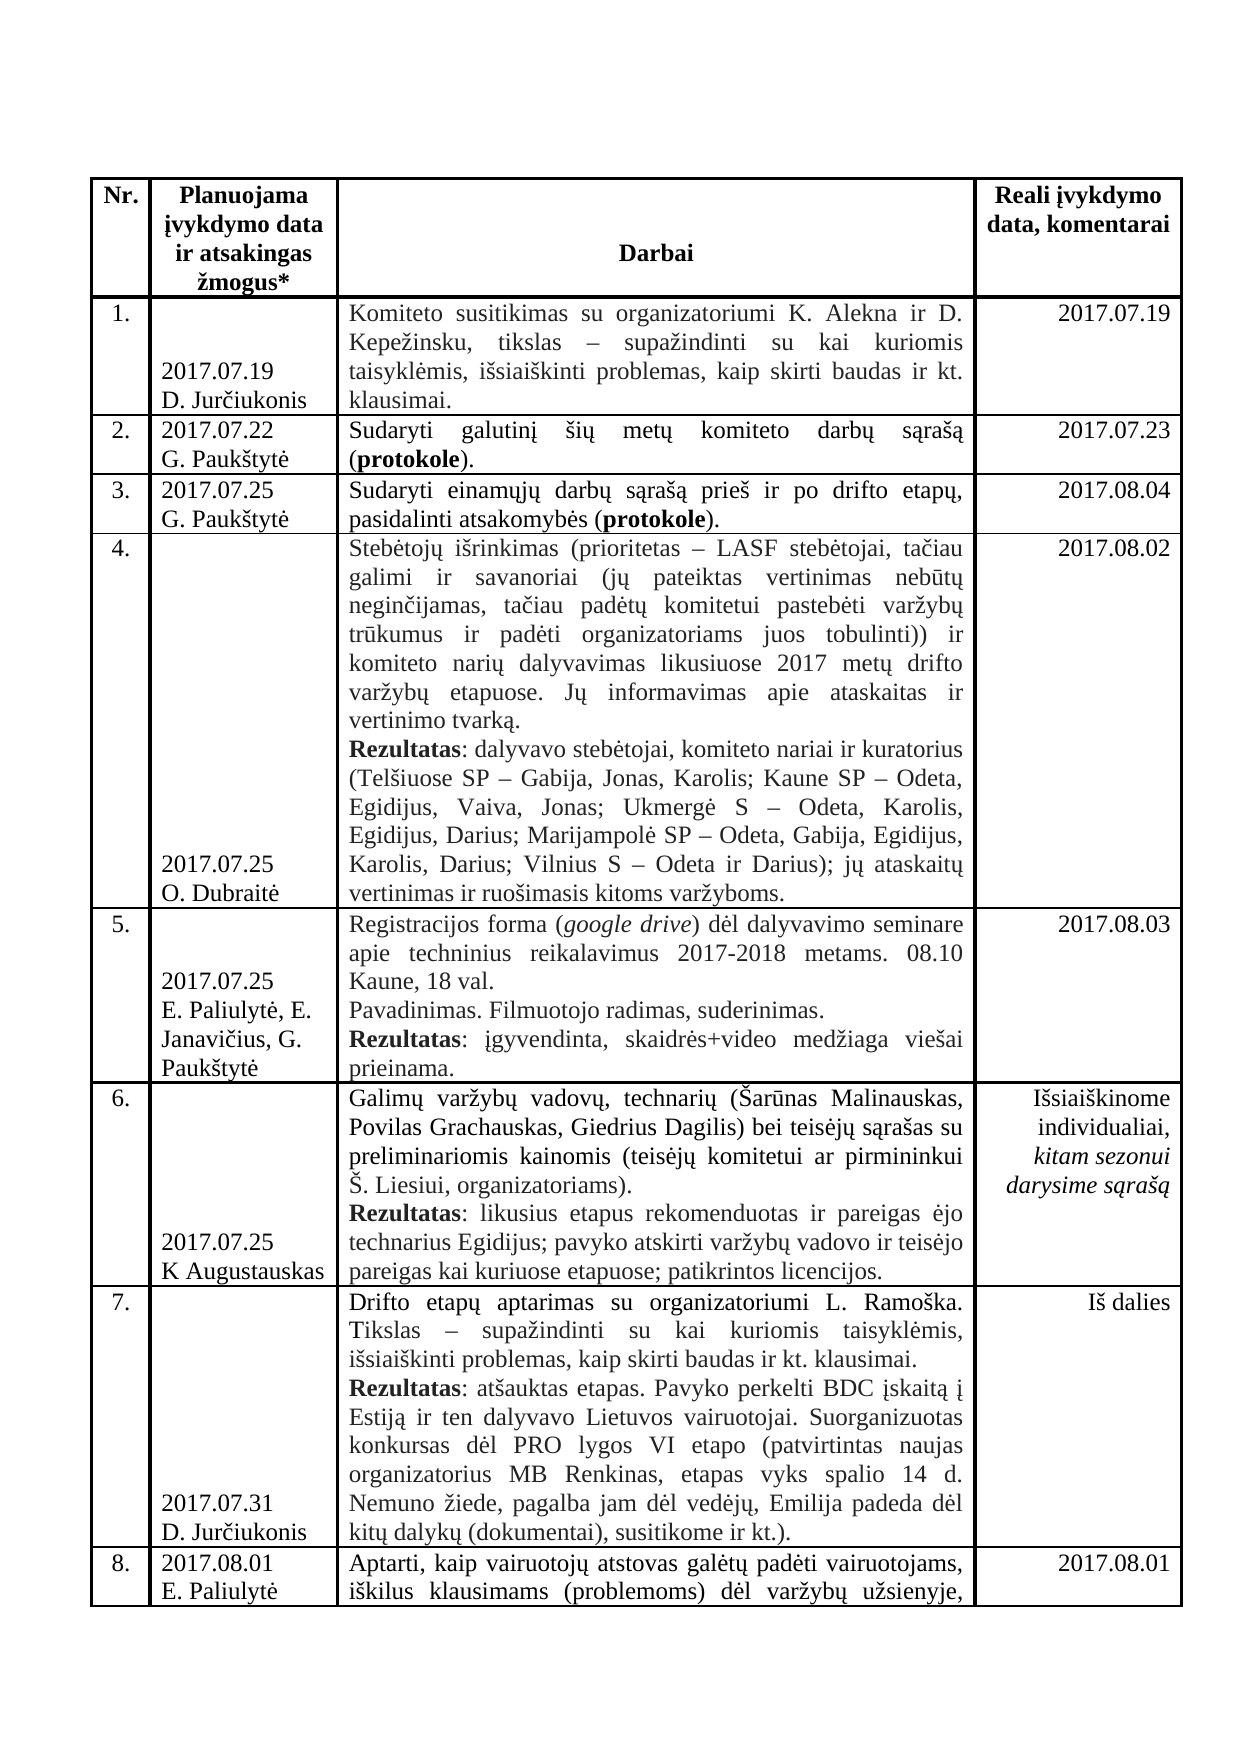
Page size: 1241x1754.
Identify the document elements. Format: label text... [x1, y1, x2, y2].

table_cell 2017.07.25 G. Paukštytė [152, 475, 336, 533]
table_cell 2017.08.04 [977, 475, 1180, 533]
table_cell Stebėtojų išrinkimas (prioritetas – LASF stebėtojai, tačiau galimi ir savanoriai (jų pateiktas vertinimas nebūtų neginčijamas, tačiau padėtų komitetui pastebėti varžybų trūkumus ir padėti organizatoriams juos tobulinti)) ir komiteto narių dalyvavimas likusiuose 2017 metų drifto varžybų etapuose. Jų informavimas apie ataskaitas ir vertinimo tvarką. Rezultatas: dalyvavo stebėtojai, komiteto nariai ir kuratorius (Telšiuose SP – Gabija, Jonas, Karolis; Kaune SP – Odeta, Egidijus, Vaiva, Jonas; Ukmergė S – Odeta, Karolis, Egidijus, Darius; Marijampolė SP – Odeta, Gabija, Egidijus, Karolis, Darius; Vilnius S – Odeta ir Darius); jų ataskaitų vertinimas ir ruošimasis kitoms varžyboms. [339, 534, 973, 907]
table_cell 2017.08.02 [977, 534, 1180, 907]
table_cell [93, 909, 148, 1081]
table_cell [93, 416, 148, 473]
table_cell 2017.08.01 [977, 1548, 1180, 1605]
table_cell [152, 1548, 336, 1605]
table_header Reali įvykdymo data, komentarai [977, 180, 1180, 295]
table_cell [93, 475, 148, 533]
table_cell 2017.07.19 D. Jurčiukonis [152, 299, 336, 413]
table_header Planuojama įvykdymo data ir atsakingas žmogus* [152, 180, 336, 295]
table_cell [93, 1084, 148, 1285]
table_cell [93, 299, 148, 413]
table_header Darbai [339, 180, 973, 295]
table_cell 2017.08.03 [977, 909, 1180, 1081]
table_cell Išsiaiškinome individualiai, kitam sezonui darysime sąrašą [977, 1084, 1180, 1285]
table_cell [93, 534, 148, 907]
table_cell 2017.07.25 K Augustauskas [152, 1084, 336, 1285]
table_cell Galimų varžybų vadovų, technarių (Šarūnas Malinauskas, Povilas Grachauskas, Giedrius Dagilis) bei teisėjų sąrašas su preliminariomis kainomis (teisėjų komitetui ar pirmininkui Š. Liesiui, organizatoriams). Rezultatas: likusius etapus rekomenduotas ir pareigas ėjo technarius Egidijus; pavyko atskirti varžybų vadovo ir teisėjo pareigas kai kuriuose etapuose; patikrintos licencijos. [339, 1084, 973, 1285]
table_cell 2017.07.25 O. Dubraitė [152, 534, 336, 907]
table_cell Sudaryti galutinį šių metų komiteto darbų sąrašą (protokole). [339, 416, 973, 473]
table_cell 2017.07.22 G. Paukštytė [152, 416, 336, 473]
table_cell [93, 1287, 148, 1546]
table_cell 2017.07.31 D. Jurčiukonis [152, 1287, 336, 1546]
table_cell [93, 1548, 148, 1605]
table_cell 2017.07.23 [977, 416, 1180, 473]
table_cell 2017.07.19 [977, 299, 1180, 413]
table_cell Drifto etapų aptarimas su organizatoriumi L. Ramoška. Tikslas – supažindinti su kai kuriomis taisyklėmis, išsiaiškinti problemas, kaip skirti baudas ir kt. klausimai. Rezultatas: atšauktas etapas. Pavyko perkelti BDC įskaitą į Estiją ir ten dalyvavo Lietuvos vairuotojai. Suorganizuotas konkursas dėl PRO lygos VI etapo (patvirtintas naujas organizatorius MB Renkinas, etapas vyks spalio 14 d. Nemuno žiede, pagalba jam dėl vedėjų, Emilija padeda dėl kitų dalykų (dokumentai), susitikome ir kt.). [339, 1287, 973, 1546]
table_cell Iš dalies [977, 1287, 1180, 1546]
table_header Nr. [93, 180, 148, 295]
table_cell Registracijos forma (google drive) dėl dalyvavimo seminare apie techninius reikalavimus 2017-2018 metams. 08.10 Kaune, 18 val. Pavadinimas. Filmuotojo radimas, suderinimas. Rezultatas: įgyvendinta, skaidrės+video medžiaga viešai prieinama. [339, 909, 973, 1081]
table_cell 2017.07.25 E. Paliulytė, E. Janavičius, G. Paukštytė [152, 909, 336, 1081]
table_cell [339, 1548, 973, 1605]
table_cell Komiteto susitikimas su organizatoriumi K. Alekna ir D. Kepežinsku, tikslas – supažindinti su kai kuriomis taisyklėmis, išsiaiškinti problemas, kaip skirti baudas ir kt. klausimai. [339, 299, 973, 413]
table_cell Sudaryti einamųjų darbų sąrašą prieš ir po drifto etapų, pasidalinti atsakomybės (protokole). [339, 475, 973, 533]
